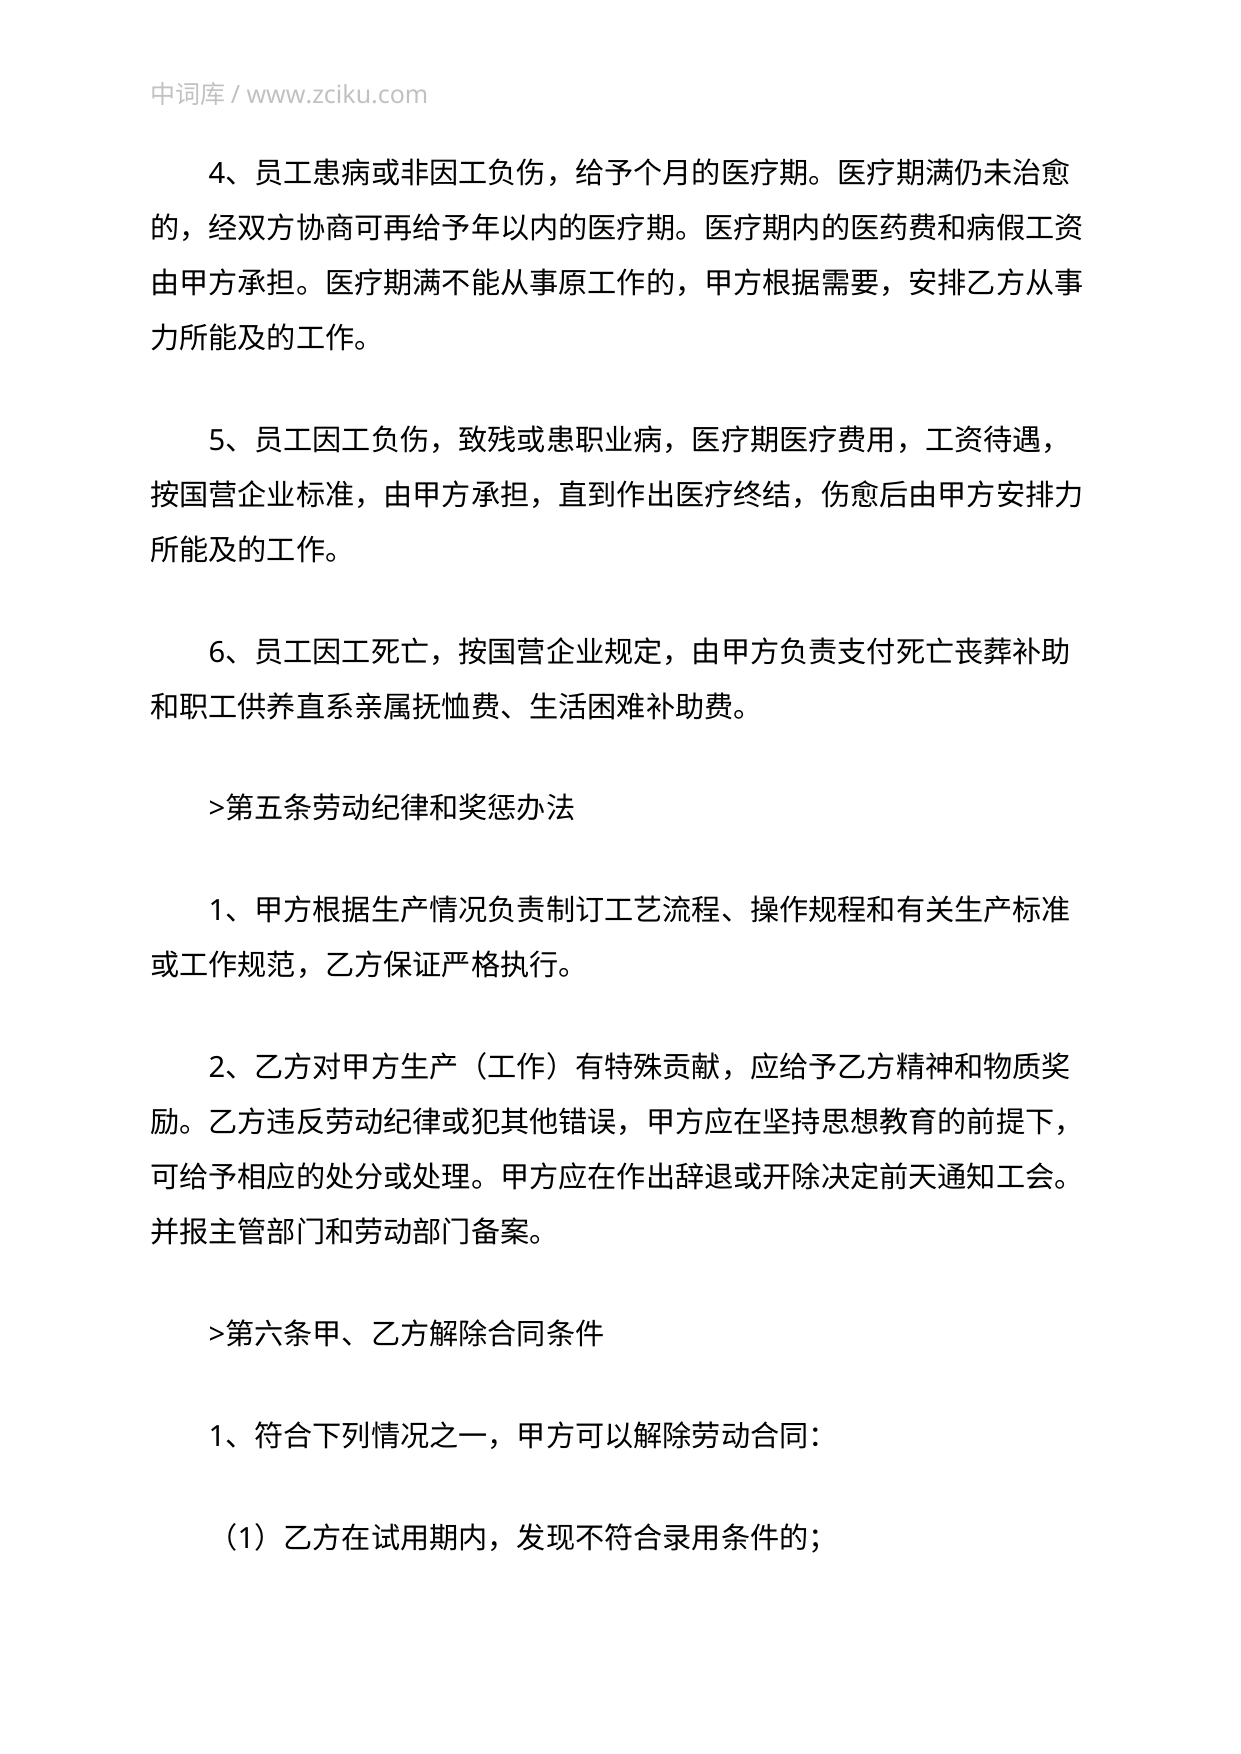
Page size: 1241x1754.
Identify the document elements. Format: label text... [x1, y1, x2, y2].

text >第五条劳动纪律和奖惩办法 [150, 785, 1090, 827]
text 5、员工因工负伤，致残或患职业病，医疗期医疗费用，工资待遇，按国营企业标准，由甲方承担，直到作出医疗终结，伤愈后由甲方安排力所能及的工作。 [150, 417, 1090, 569]
text 2、乙方对甲方生产（工作）有特殊贡献，应给予乙方精神和物质奖励。乙方违反劳动纪律或犯其他错误，甲方应在坚持思想教育的前提下，可给予相应的处分或处理。甲方应在作出辞退或开除决定前天通知工会。并报主管部门和劳动部门备案。 [150, 1044, 1090, 1251]
text （1）乙方在试用期内，发现不符合录用条件的； [150, 1514, 1090, 1557]
text 6、员工因工死亡，按国营企业规定，由甲方负责支付死亡丧葬补助和职工供养直系亲属抚恤费、生活困难补助费。 [150, 628, 1090, 726]
text >第六条甲、乙方解除合同条件 [150, 1310, 1090, 1353]
text 1、符合下列情况之一，甲方可以解除劳动合同： [150, 1412, 1090, 1455]
text 4、员工患病或非因工负伤，给予个月的医疗期。医疗期满仍未治愈的，经双方协商可再给予年以内的医疗期。医疗期内的医药费和病假工资由甲方承担。医疗期满不能从事原工作的，甲方根据需要，安排乙方从事力所能及的工作。 [150, 150, 1090, 357]
text 1、甲方根据生产情况负责制订工艺流程、操作规程和有关生产标准或工作规范，乙方保证严格执行。 [150, 887, 1090, 984]
